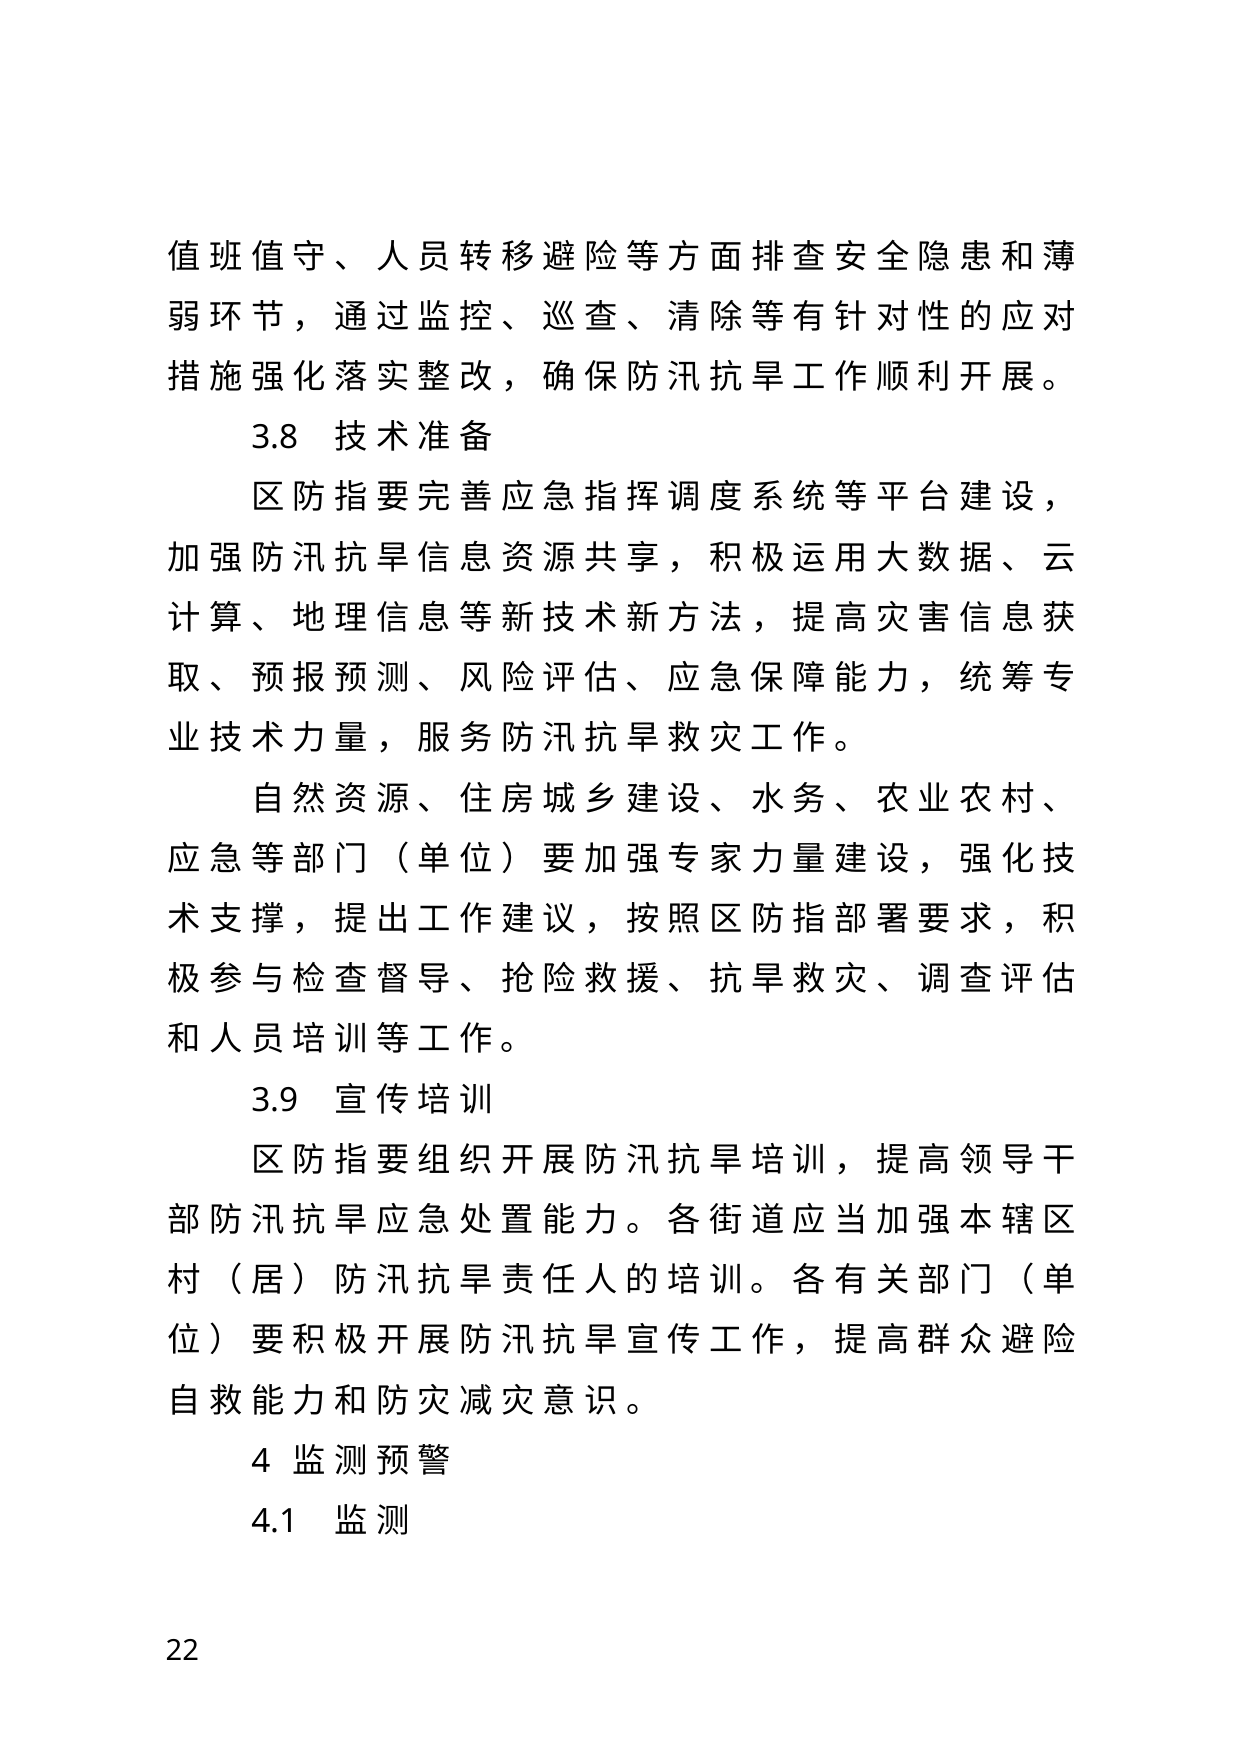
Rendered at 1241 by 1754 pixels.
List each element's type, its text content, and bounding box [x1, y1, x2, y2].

text 4.1 监测 [168, 1488, 1084, 1548]
text 区防指要组织开展防汛抗旱培训，提高领导干部防汛抗旱应急处置能力。各街道应当加强本辖区村（居）防汛抗旱责任人的培训。各有关部门（单位）要积极开展防汛抗旱宣传工作，提高群众避险自救能力和防灾减灾意识。 [168, 1127, 1084, 1428]
text 4 监测预警 [168, 1428, 1084, 1488]
text 3.8 技术准备 [168, 404, 1084, 464]
text 自然资源、住房城乡建设、水务、农业农村、应急等部门（单位）要加强专家力量建设，强化技术支撑，提出工作建议，按照区防指部署要求，积极参与检查督导、抢险救援、抗旱救灾、调查评估和人员培训等工作。 [168, 765, 1084, 1066]
text 3.9 宣传培训 [168, 1066, 1084, 1127]
text 区防指要完善应急指挥调度系统等平台建设，加强防汛抗旱信息资源共享，积极运用大数据、云计算、地理信息等新技术新方法，提高灾害信息获取、预报预测、风险评估、应急保障能力，统筹专业技术力量，服务防汛抗旱救灾工作。 [168, 464, 1084, 765]
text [168, 223, 1084, 404]
